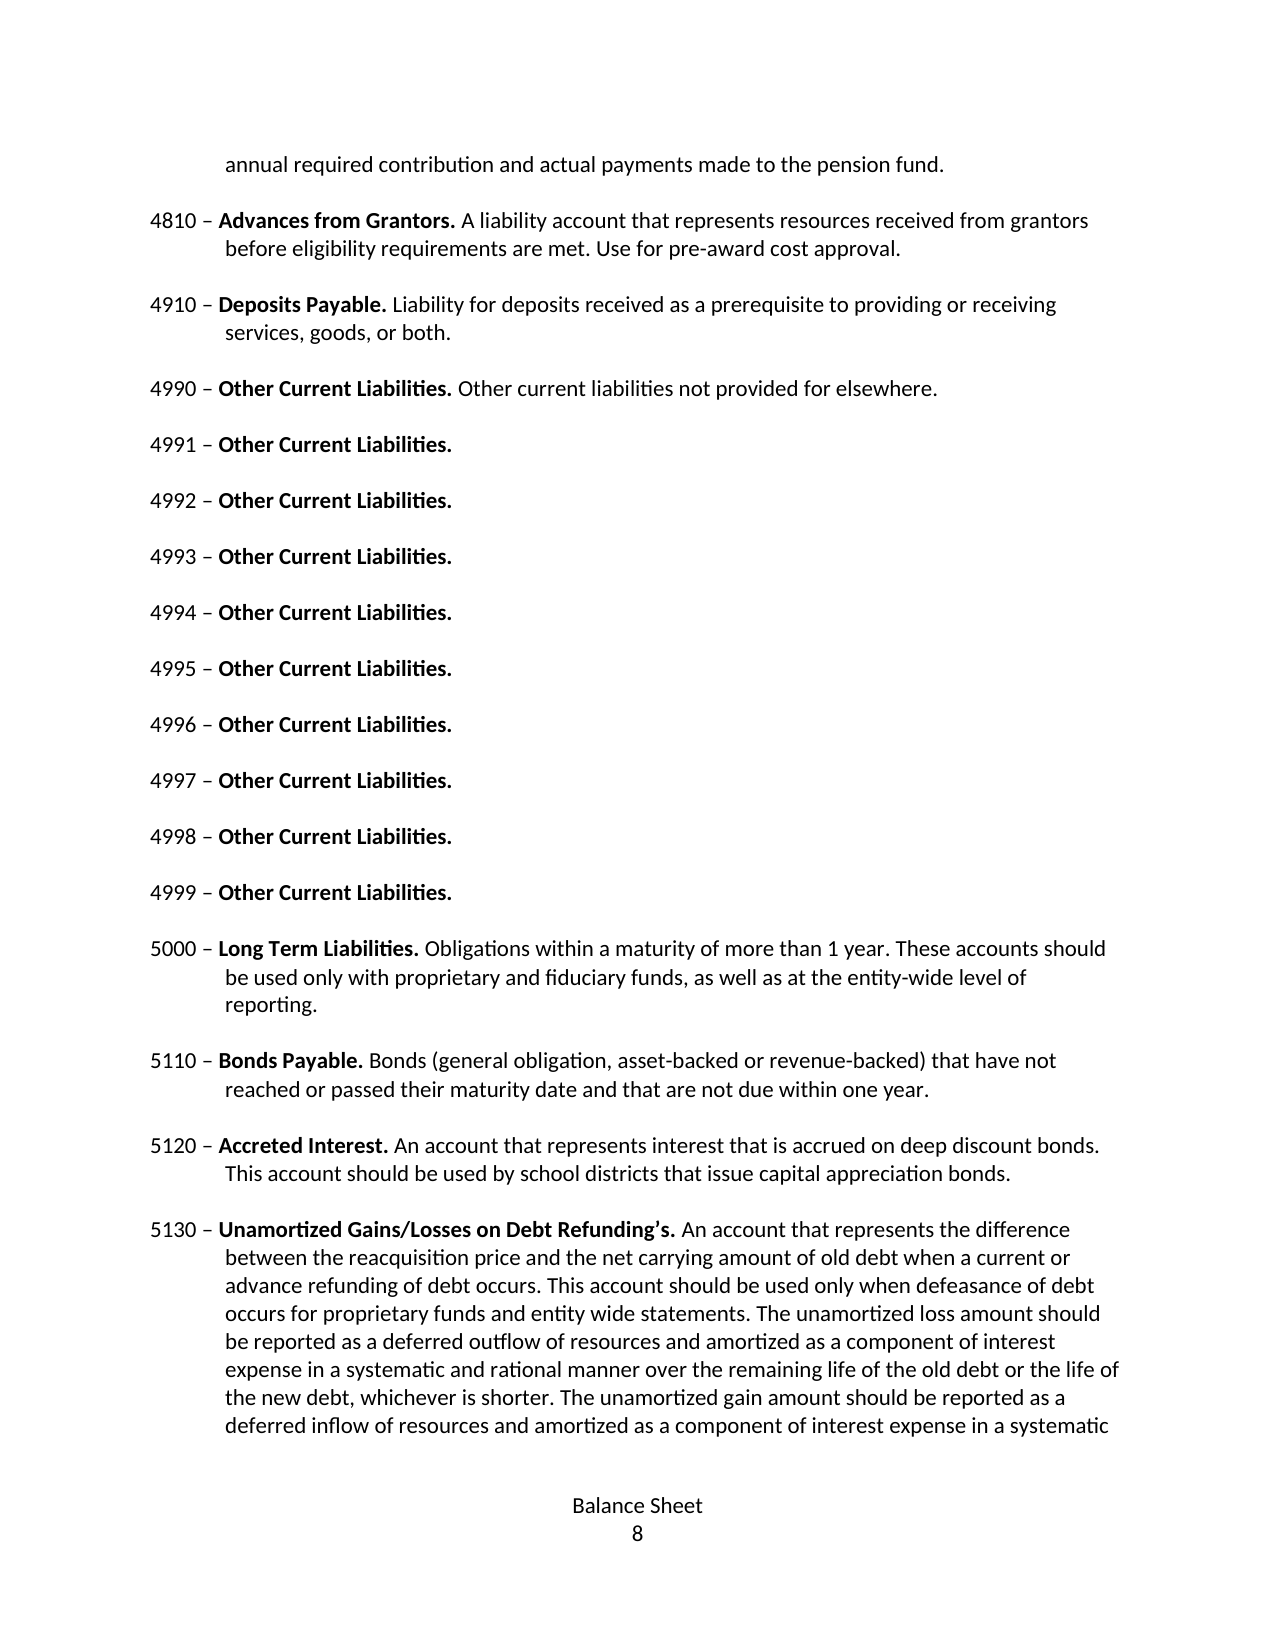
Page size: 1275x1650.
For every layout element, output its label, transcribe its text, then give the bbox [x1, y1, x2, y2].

text 4998 – Other Current Liabilities. [150, 822, 1125, 851]
text 5120 – Accreted Interest. An account that represents interest that is accrued on deep discount bonds. This account should be used by school districts that issue capital appreciation bonds. [150, 1131, 1125, 1215]
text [150, 1215, 1125, 1439]
text 4994 – Other Current Liabilities. [150, 598, 1125, 626]
text 4993 – Other Current Liabilities. [150, 542, 1125, 570]
text 4991 – Other Current Liabilities. [150, 430, 1125, 458]
text 4995 – Other Current Liabilities. [150, 654, 1125, 682]
text 4996 – Other Current Liabilities. [150, 710, 1125, 738]
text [150, 150, 1125, 206]
text 5110 – Bonds Payable. Bonds (general obligation, asset-backed or revenue-backed) that have not reached or passed their maturity date and that are not due within one year. [150, 1047, 1125, 1131]
text 4997 – Other Current Liabilities. [150, 766, 1125, 794]
text 4910 – Deposits Payable. Liability for deposits received as a prerequisite to providing or receiving services, goods, or both. [150, 290, 1125, 346]
text 5000 – Long Term Liabilities. Obligations within a maturity of more than 1 year. These accounts should be used only with proprietary and fiduciary funds, as well as at the entity-wide level of reporting. [150, 934, 1125, 1019]
text 4992 – Other Current Liabilities. [150, 486, 1125, 514]
text 4999 – Other Current Liabilities. [150, 878, 1125, 907]
text 4990 – Other Current Liabilities. Other current liabilities not provided for elsewhere. [150, 374, 1125, 430]
text 4810 – Advances from Grantors. A liability account that represents resources received from grantors before eligibility requirements are met. Use for pre-award cost approval. [150, 206, 1125, 290]
